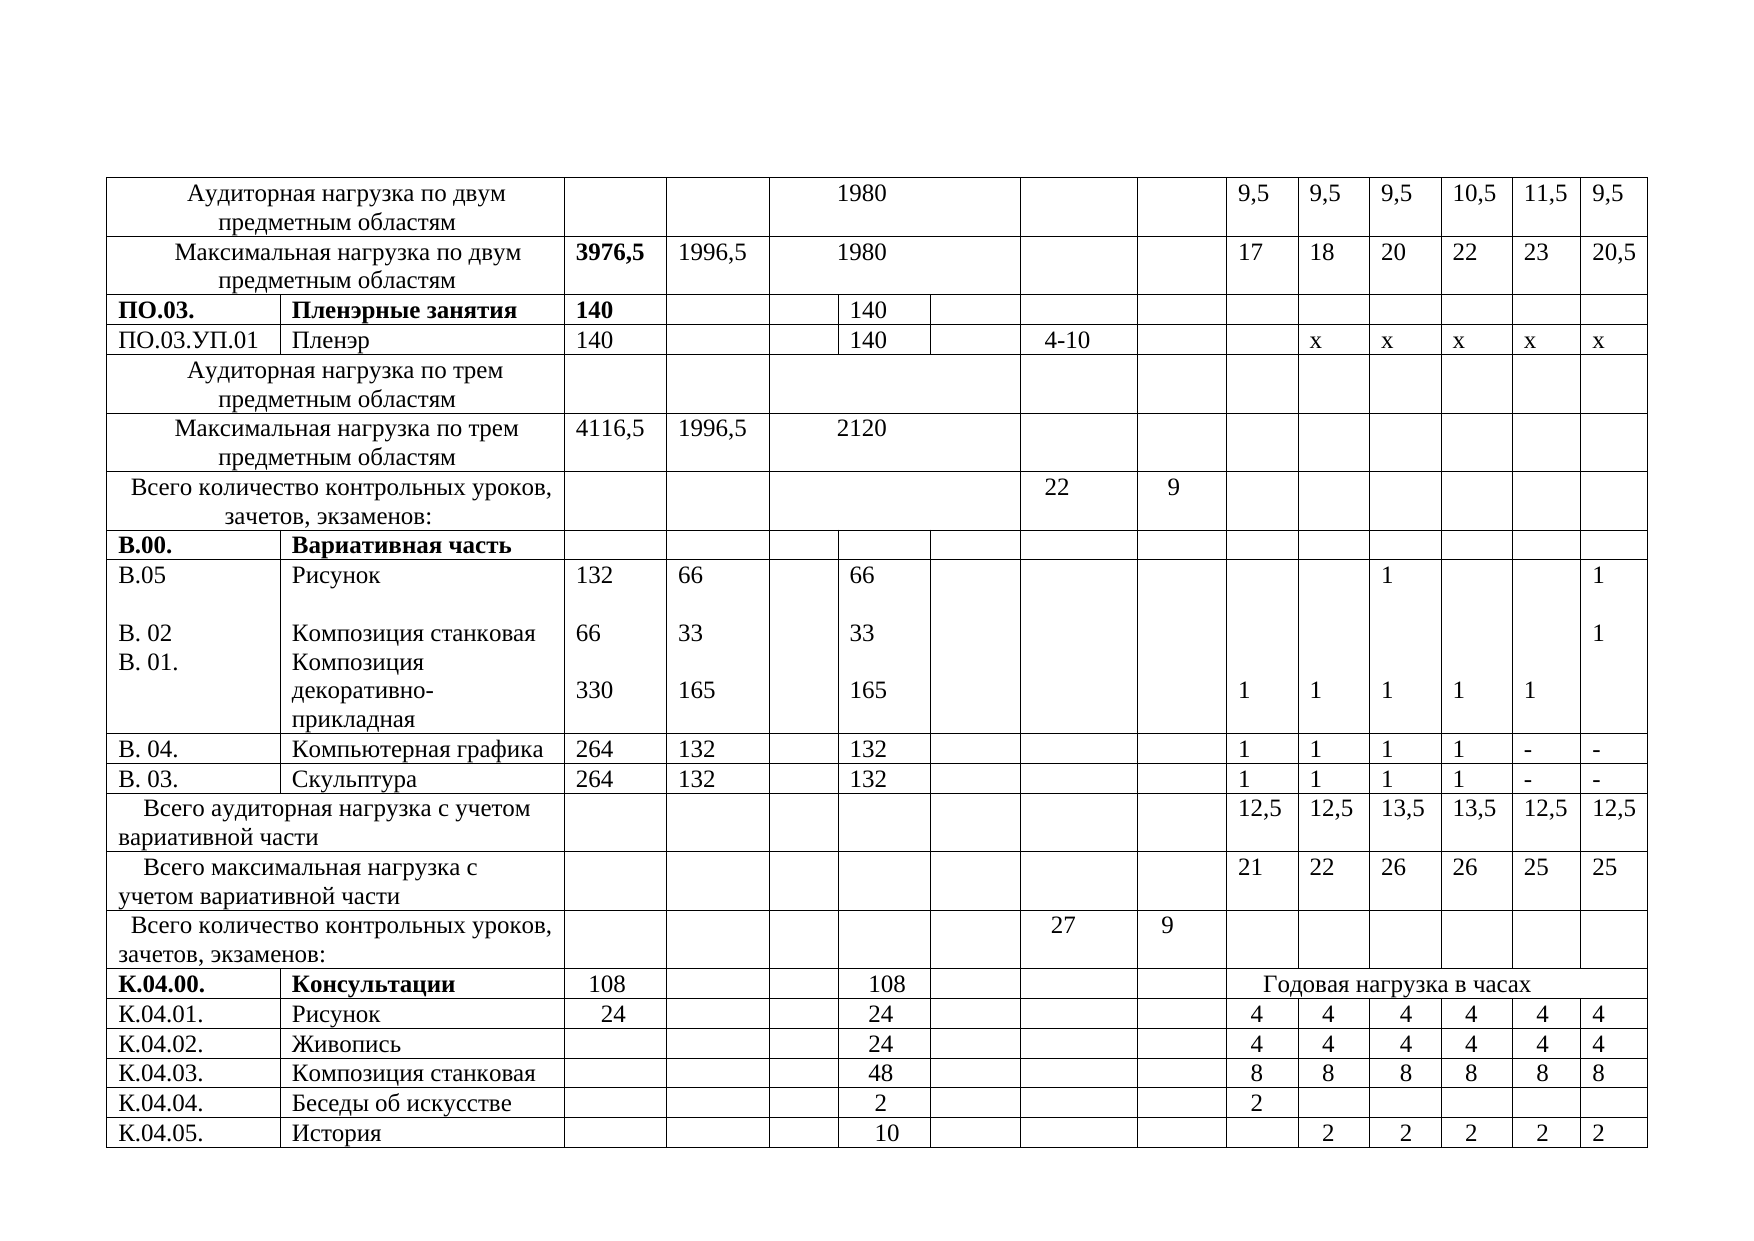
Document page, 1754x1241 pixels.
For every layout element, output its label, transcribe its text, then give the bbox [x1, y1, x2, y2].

table_cell 4 [1227, 1029, 1298, 1057]
table_cell 4 [1513, 1029, 1580, 1057]
table_cell [1021, 852, 1137, 909]
table_cell [1227, 325, 1298, 354]
table_cell 12,5 [1513, 794, 1580, 851]
table_cell 66 33 165 [667, 560, 769, 733]
table_cell [1299, 1088, 1369, 1117]
table_cell [1442, 355, 1512, 412]
table_cell 2 [839, 1088, 930, 1117]
table_cell Живопись [281, 1029, 564, 1057]
table_cell [1442, 295, 1512, 324]
table_cell 4 [1581, 1029, 1647, 1057]
table_cell [931, 295, 1020, 324]
table_cell 25 [1513, 852, 1580, 909]
table_cell [1021, 999, 1137, 1028]
table_cell х [1581, 325, 1647, 354]
table_cell 24 [565, 999, 666, 1028]
table_cell 9,5 [1370, 178, 1441, 236]
table_cell 9 [1138, 911, 1226, 968]
table_cell [667, 178, 769, 236]
table_cell [1138, 237, 1226, 294]
table_cell 10 [839, 1118, 930, 1147]
table_cell [931, 852, 1020, 909]
table_cell 66 33 165 [839, 560, 930, 733]
table_cell 22 [1442, 237, 1512, 294]
table_cell [931, 969, 1020, 998]
table_cell [1138, 999, 1226, 1028]
table_cell 1 [1299, 764, 1369, 792]
table_cell [770, 764, 838, 792]
table_cell Всего аудиторная нагрузка с учетом вариативной части [107, 794, 564, 851]
table_cell 12,5 [1581, 794, 1647, 851]
table_cell 140 [565, 325, 666, 354]
table_cell [667, 1029, 769, 1057]
table_cell 12,5 [1227, 794, 1298, 851]
table_cell 4 [1370, 1029, 1441, 1057]
table_cell [1021, 734, 1137, 763]
table_cell 1 1 [1370, 560, 1441, 733]
table_cell Всего максимальная нагрузка с учетом вариативной части [107, 852, 564, 909]
table_cell [667, 325, 769, 354]
table_cell [1513, 1088, 1580, 1117]
table_cell 140 [565, 295, 666, 324]
table_cell [1138, 794, 1226, 851]
table_cell [1513, 414, 1580, 471]
table_cell [1227, 531, 1298, 559]
table_cell 12,5 [1299, 794, 1369, 851]
table_cell Пленэр [281, 325, 564, 354]
table_cell [770, 852, 838, 909]
table_cell х [1442, 325, 1512, 354]
table_cell [931, 325, 1020, 354]
table_cell 4 [1227, 999, 1298, 1028]
table_cell 1 [1227, 764, 1298, 792]
table_cell [565, 178, 666, 236]
table_cell [1227, 295, 1298, 324]
table_cell 4 [1442, 999, 1512, 1028]
table_cell [667, 531, 769, 559]
table_cell 2120 [770, 414, 1020, 471]
table_cell Беседы об искусстве [281, 1088, 564, 1117]
table_cell 264 [565, 734, 666, 763]
table_cell 20,5 [1581, 237, 1647, 294]
table_cell [1227, 472, 1298, 529]
table_cell [770, 1118, 838, 1147]
table_cell [667, 911, 769, 968]
table_cell [1021, 1118, 1137, 1147]
table_cell 4116,5 [565, 414, 666, 471]
table_cell 4 [1299, 1029, 1369, 1057]
table_cell ПО.03.УП.01 [107, 325, 280, 354]
table_cell 4 [1299, 999, 1369, 1028]
table_cell [1513, 295, 1580, 324]
table_cell Максимальная нагрузка по двум предметным областям [107, 237, 564, 294]
table_cell 108 [565, 969, 666, 998]
table_cell [1138, 852, 1226, 909]
table_cell [1138, 1059, 1226, 1087]
table_cell [1513, 472, 1580, 529]
table_cell [565, 911, 666, 968]
table_cell 22 [1021, 472, 1137, 529]
table_cell [1442, 1088, 1512, 1117]
table_cell 3976,5 [565, 237, 666, 294]
table_cell [931, 560, 1020, 733]
table_cell 13,5 [1370, 794, 1441, 851]
table_cell [839, 794, 930, 851]
table_cell 27 [1021, 911, 1137, 968]
table_cell [1581, 295, 1647, 324]
table_cell [565, 1029, 666, 1057]
table_cell [931, 911, 1020, 968]
table_cell х [1370, 325, 1441, 354]
table_cell 140 [839, 325, 930, 354]
table_cell [1138, 734, 1226, 763]
table_cell [1442, 911, 1512, 968]
table_cell 24 [839, 1029, 930, 1057]
table_cell 1 [1442, 560, 1512, 733]
table_cell [1138, 1029, 1226, 1057]
table_cell 25 [1581, 852, 1647, 909]
table_cell 1996,5 [667, 237, 769, 294]
table_cell - [1581, 764, 1647, 792]
table_cell Вариативная часть [281, 531, 564, 559]
table_cell [770, 1059, 838, 1087]
table_cell [1581, 414, 1647, 471]
table_cell [667, 1088, 769, 1117]
table_cell Максимальная нагрузка по трем предметным областям [107, 414, 564, 471]
table_cell [1021, 1088, 1137, 1117]
table_cell К.04.02. [107, 1029, 280, 1057]
table_cell [1021, 531, 1137, 559]
table_cell [1138, 764, 1226, 792]
table_cell [667, 969, 769, 998]
table_cell 2 [1581, 1118, 1647, 1147]
table_cell 23 [1513, 237, 1580, 294]
table_cell 4 [1442, 1029, 1512, 1057]
table_cell 1 [1513, 560, 1580, 733]
table_cell К.04.01. [107, 999, 280, 1028]
table_cell [1299, 472, 1369, 529]
table_cell 18 [1299, 237, 1369, 294]
table_cell 1980 [770, 237, 1020, 294]
table_cell Пленэрные занятия [281, 295, 564, 324]
table_cell [565, 355, 666, 412]
table_cell [1299, 355, 1369, 412]
table_cell [931, 531, 1020, 559]
table_cell 8 [1370, 1059, 1441, 1087]
table_cell [1442, 414, 1512, 471]
table_cell [1581, 531, 1647, 559]
table_cell 1 [1442, 764, 1512, 792]
table_cell [1299, 911, 1369, 968]
table_cell К.04.00. [107, 969, 280, 998]
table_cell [281, 1118, 564, 1147]
table_cell 2 [1513, 1118, 1580, 1147]
table_cell [770, 969, 838, 998]
table_cell 8 [1299, 1059, 1369, 1087]
table_cell [1021, 355, 1137, 412]
table_cell 26 [1370, 852, 1441, 909]
table_cell 2 [1370, 1118, 1441, 1147]
table_cell [1299, 531, 1369, 559]
table_cell Рисунок Композиция станковая Композиция декоративно-прикладная [281, 560, 564, 733]
table_cell [1581, 911, 1647, 968]
table_cell 4-10 [1021, 325, 1137, 354]
table_cell 2 [1227, 1088, 1298, 1117]
table_cell [1021, 794, 1137, 851]
table_cell 1 [1370, 734, 1441, 763]
table_cell [839, 531, 930, 559]
table_cell [1021, 178, 1137, 236]
table_cell [565, 472, 666, 529]
table_cell 9,5 [1227, 178, 1298, 236]
table_cell В.05 В. 02 В. 01. [107, 560, 280, 733]
table_cell [770, 472, 1020, 529]
table_cell 1 [1299, 560, 1369, 733]
table_cell [1513, 911, 1580, 968]
table_cell 22 [1299, 852, 1369, 909]
table_cell 9,5 [1299, 178, 1369, 236]
table_cell [770, 911, 838, 968]
table_cell [565, 1059, 666, 1087]
table_cell 26 [1442, 852, 1512, 909]
table_cell 264 [565, 764, 666, 792]
table_cell 20 [1370, 237, 1441, 294]
table_cell Аудиторная нагрузка по двум предметным областям [107, 178, 564, 236]
table_cell Всего количество контрольных уроков, зачетов, экзаменов: [107, 911, 564, 968]
table_cell [931, 1059, 1020, 1087]
table_cell 9 [1138, 472, 1226, 529]
table_cell В. 03. [107, 764, 280, 792]
table_cell 4 [1370, 999, 1441, 1028]
table_cell [1227, 355, 1298, 412]
table_cell Рисунок [281, 999, 564, 1028]
table_cell [1513, 355, 1580, 412]
table_cell 9,5 [1581, 178, 1647, 236]
table_cell [565, 1088, 666, 1117]
table_cell 4 [1513, 999, 1580, 1028]
table_cell [1370, 1088, 1441, 1117]
table_cell 17 [1227, 237, 1298, 294]
table_cell [1227, 911, 1298, 968]
table_cell [1299, 414, 1369, 471]
table_cell [770, 355, 1020, 412]
table_cell х [1299, 325, 1369, 354]
table_cell [667, 1118, 769, 1147]
table_cell [1021, 969, 1137, 998]
table_cell 140 [839, 295, 930, 324]
table_cell [667, 999, 769, 1028]
table_cell х [1513, 325, 1580, 354]
table_cell [667, 852, 769, 909]
table_cell [1021, 1059, 1137, 1087]
table_cell 132 [667, 764, 769, 792]
table_cell - [1513, 734, 1580, 763]
table_cell К.04.03. [107, 1059, 280, 1087]
table_cell [1370, 414, 1441, 471]
table_cell Скульптура [281, 764, 564, 792]
table_cell 132 [839, 764, 930, 792]
table_cell 108 [839, 969, 930, 998]
table_cell В. 04. [107, 734, 280, 763]
table_cell [1138, 325, 1226, 354]
table_cell 132 [839, 734, 930, 763]
table_cell [1138, 969, 1226, 998]
table_cell [1138, 295, 1226, 324]
table_cell [667, 794, 769, 851]
table_cell [1513, 531, 1580, 559]
table_cell [1138, 531, 1226, 559]
table_cell К.04.05. [107, 1118, 280, 1147]
table_cell [1021, 295, 1137, 324]
table_cell [667, 355, 769, 412]
table_cell - [1513, 764, 1580, 792]
table_cell [1138, 178, 1226, 236]
table_cell [770, 999, 838, 1028]
table_cell 8 [1442, 1059, 1512, 1087]
table_cell [839, 911, 930, 968]
table_cell [1227, 1118, 1298, 1147]
table_cell [1138, 560, 1226, 733]
table_cell [667, 295, 769, 324]
table_cell 1980 [770, 178, 1020, 236]
table_cell 10,5 [1442, 178, 1512, 236]
table_cell Компьютерная графика [281, 734, 564, 763]
table_cell Годовая нагрузка в часах [1227, 969, 1647, 998]
table_cell 8 [1227, 1059, 1298, 1087]
table_cell [931, 794, 1020, 851]
table_cell [565, 852, 666, 909]
table_cell Композиция станковая [281, 1059, 564, 1087]
table_cell [931, 764, 1020, 792]
table_cell [1138, 414, 1226, 471]
table_cell 1 1 [1581, 560, 1647, 733]
table_cell [1227, 414, 1298, 471]
table_cell [1581, 1088, 1647, 1117]
table_cell [770, 1029, 838, 1057]
table_cell [1021, 414, 1137, 471]
table_cell [1021, 764, 1137, 792]
table_cell 4 [1581, 999, 1647, 1028]
table_cell [1370, 472, 1441, 529]
table_cell [931, 734, 1020, 763]
table_cell 132 66 330 [565, 560, 666, 733]
table_cell [565, 1118, 666, 1147]
table_cell [770, 295, 838, 324]
table_cell [1021, 560, 1137, 733]
table_cell [770, 531, 838, 559]
table_cell [565, 794, 666, 851]
table_cell 8 [1581, 1059, 1647, 1087]
table_cell К.04.04. [107, 1088, 280, 1117]
table_cell 132 [667, 734, 769, 763]
table_cell ПО.03. [107, 295, 280, 324]
table_cell [1442, 472, 1512, 529]
table_cell [1021, 237, 1137, 294]
table_cell 1 [1299, 734, 1369, 763]
table_cell 1 [1442, 734, 1512, 763]
table_cell [565, 531, 666, 559]
table_cell [770, 734, 838, 763]
table_cell [770, 794, 838, 851]
table_cell [1581, 355, 1647, 412]
table_cell [770, 325, 838, 354]
table_cell Консультации [281, 969, 564, 998]
table_cell 21 [1227, 852, 1298, 909]
table_cell [1299, 295, 1369, 324]
table_cell [931, 1029, 1020, 1057]
table_cell [1138, 1088, 1226, 1117]
table_cell 1 [1227, 560, 1298, 733]
table_cell [1138, 355, 1226, 412]
table_cell [1021, 1029, 1137, 1057]
table_cell 8 [1513, 1059, 1580, 1087]
table_cell [1370, 355, 1441, 412]
table_cell [931, 999, 1020, 1028]
table_cell 1 [1227, 734, 1298, 763]
table_cell 2 [1299, 1118, 1369, 1147]
table_cell [1581, 472, 1647, 529]
table_cell 24 [839, 999, 930, 1028]
table_cell 1 [1370, 764, 1441, 792]
table_cell [770, 1088, 838, 1117]
table_cell 2 [1442, 1118, 1512, 1147]
table_cell - [1581, 734, 1647, 763]
table_cell [1138, 1118, 1226, 1147]
table_cell [931, 1118, 1020, 1147]
table_cell 48 [839, 1059, 930, 1087]
table_cell [1442, 531, 1512, 559]
table_cell 11,5 [1513, 178, 1580, 236]
table_cell [770, 560, 838, 733]
table_cell [839, 852, 930, 909]
table_cell [1370, 911, 1441, 968]
table_cell [931, 1088, 1020, 1117]
table_cell [667, 1059, 769, 1087]
table_cell [1370, 295, 1441, 324]
table_cell В.00. [107, 531, 280, 559]
table_cell [667, 472, 769, 529]
table_cell [1370, 531, 1441, 559]
table_cell Аудиторная нагрузка по трем предметным областям [107, 355, 564, 412]
table_cell 13,5 [1442, 794, 1512, 851]
table_cell 1996,5 [667, 414, 769, 471]
table_cell Всего количество контрольных уроков, зачетов, экзаменов: [107, 472, 564, 529]
